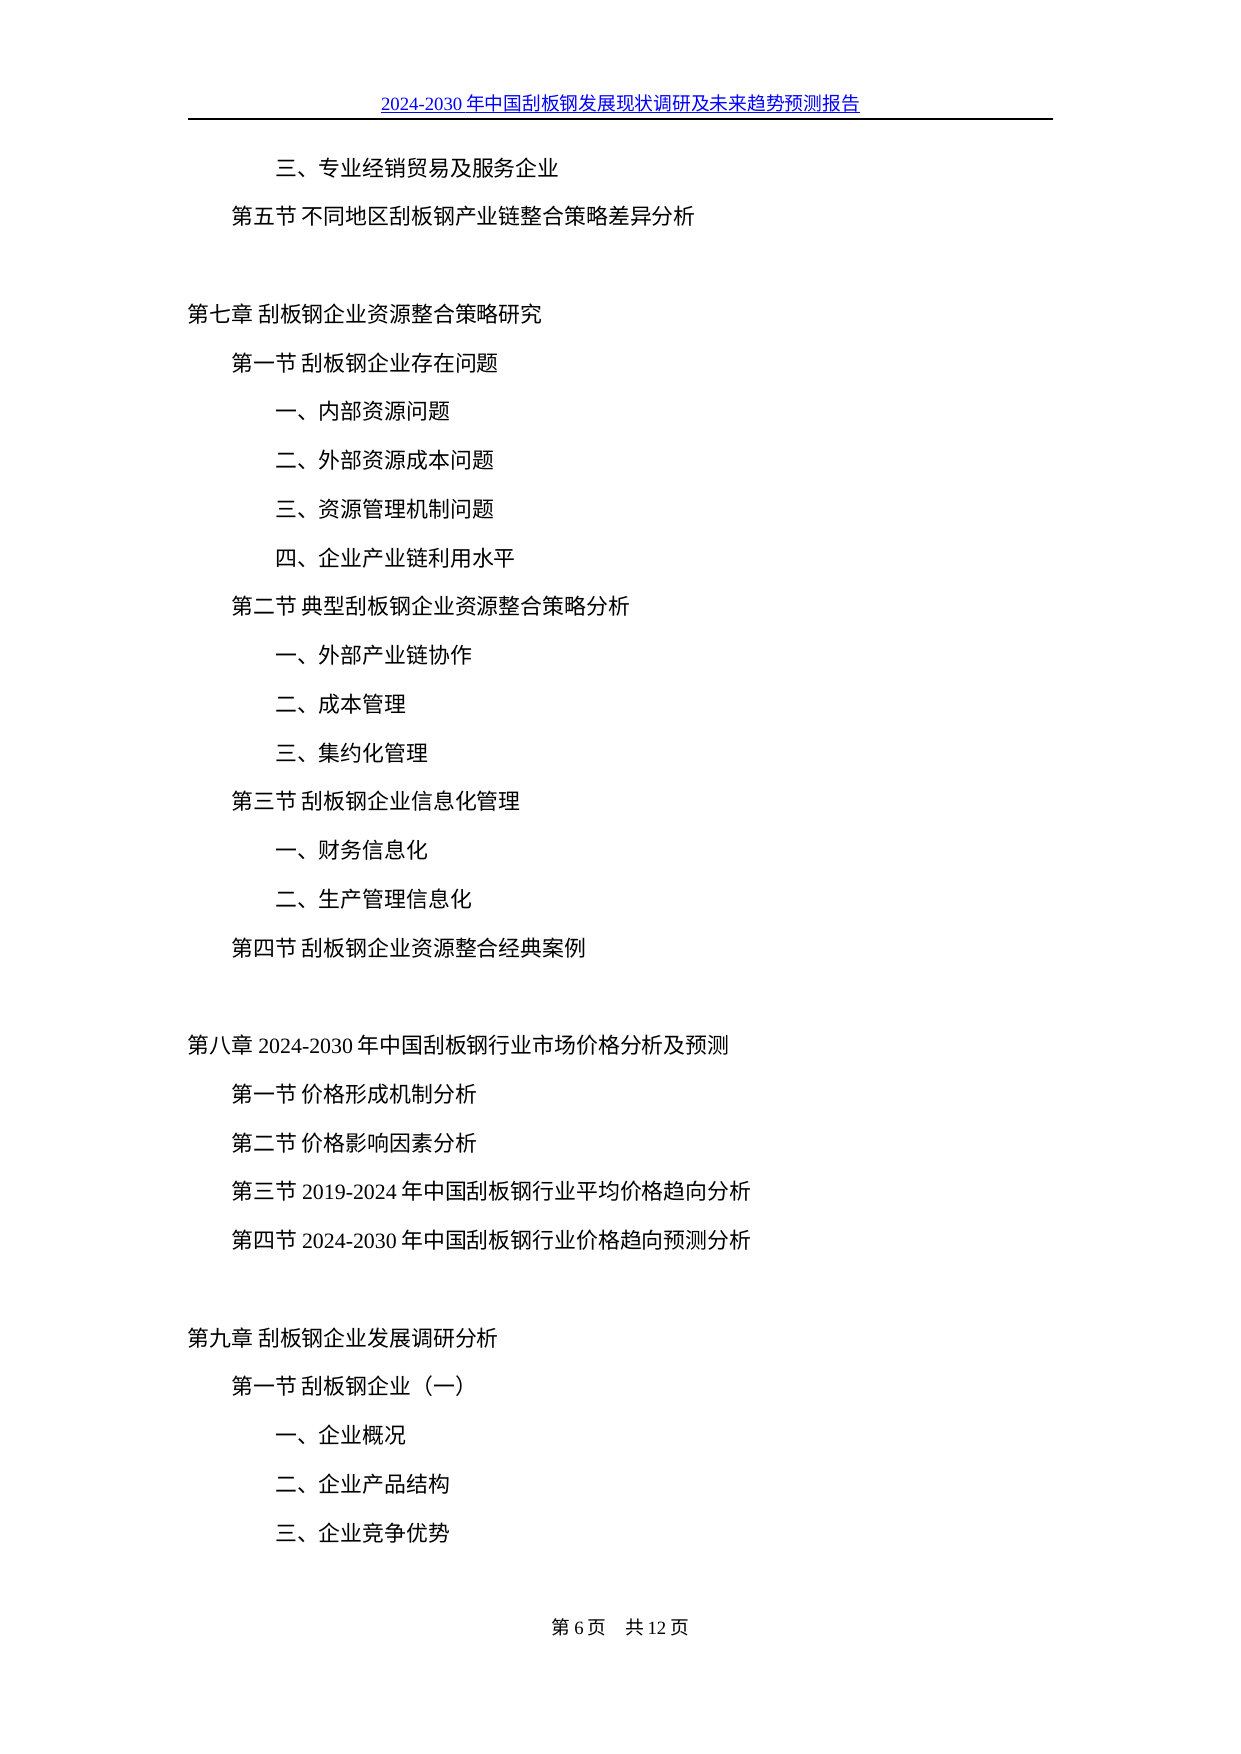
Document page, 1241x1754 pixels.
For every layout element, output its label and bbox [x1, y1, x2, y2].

text [187, 150, 1053, 1548]
